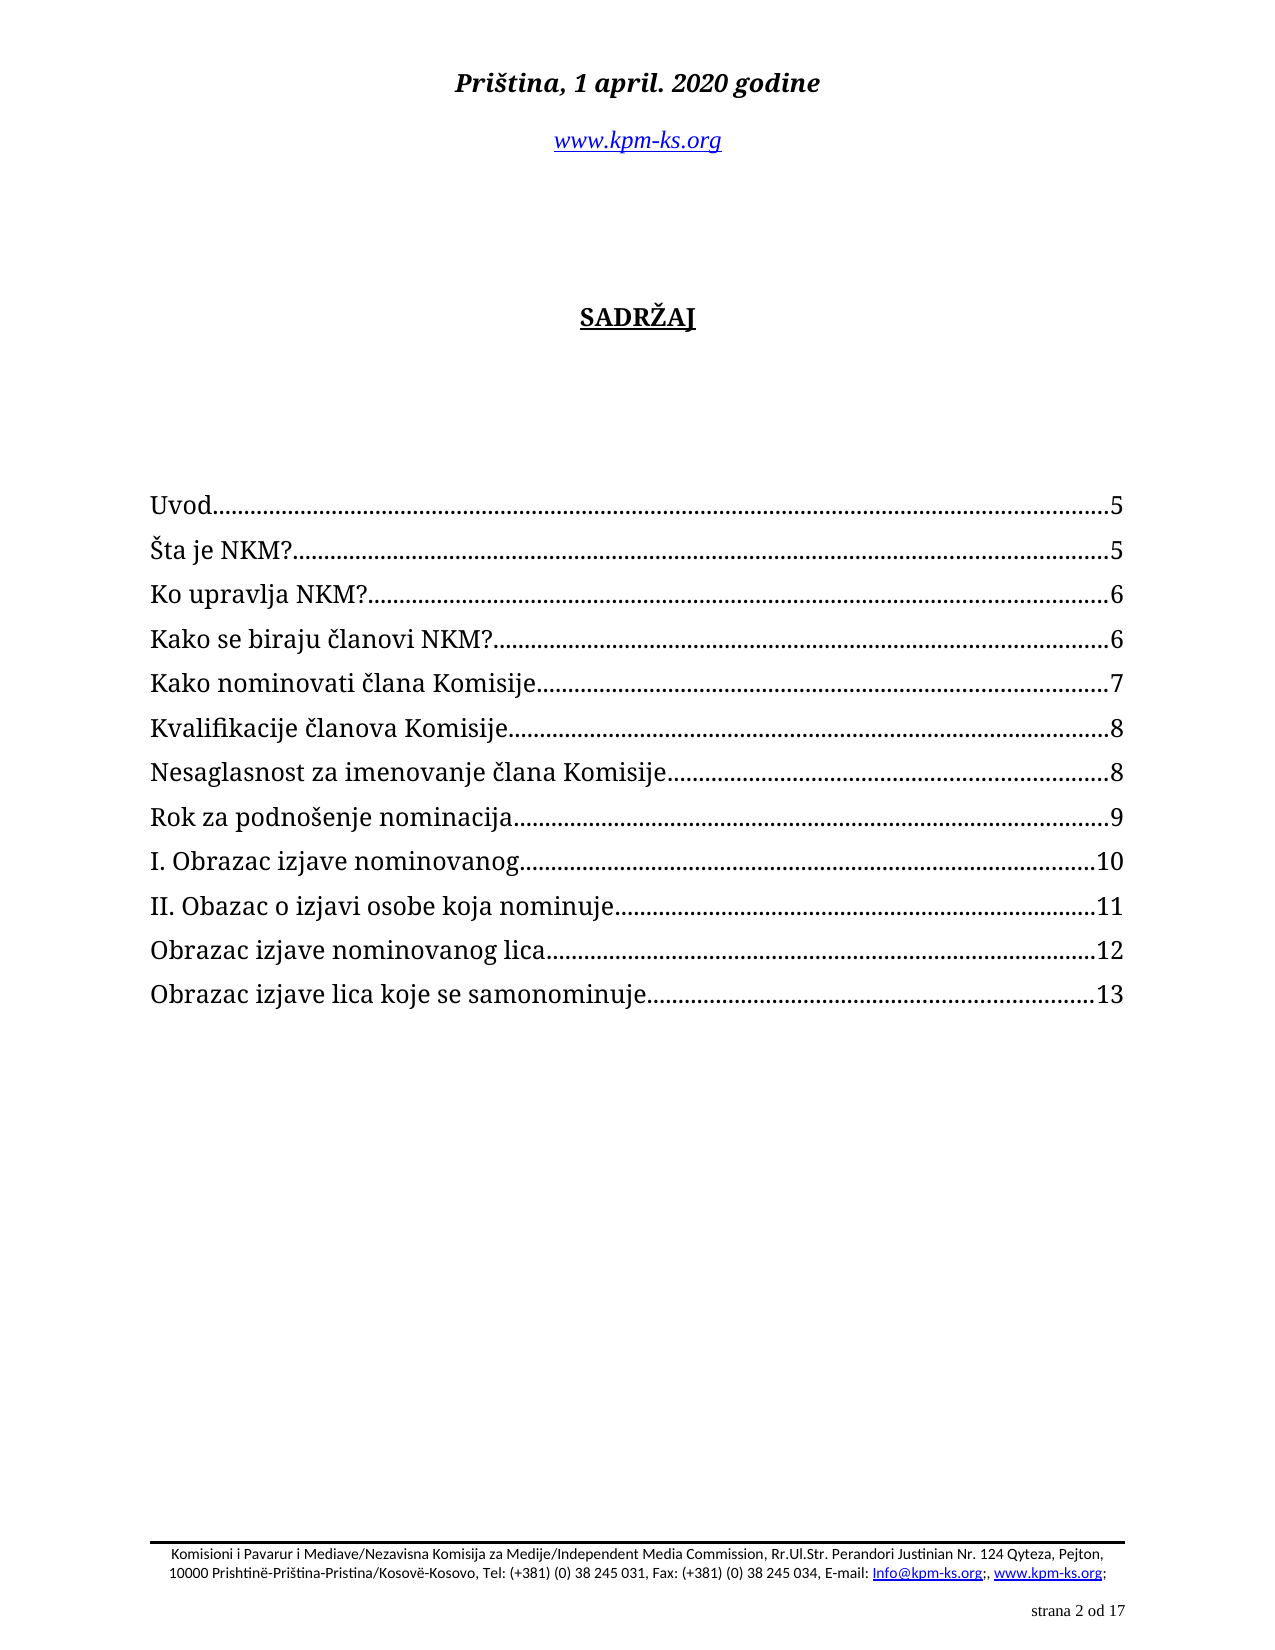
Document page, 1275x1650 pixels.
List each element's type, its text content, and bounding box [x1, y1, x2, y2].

text I. Obrazac izjave nominovanog 10 [150, 844, 1125, 878]
text Kvalifikacije članova Komisije 8 [150, 710, 1125, 744]
text Kako se biraju članovi NKM? 6 [150, 621, 1125, 655]
text www.kpm-ks.org [150, 126, 1125, 154]
text SADRŽAJ [150, 299, 1125, 333]
text Obrazac izjave nominovanog lica 12 [150, 933, 1125, 967]
text Uvod 5 [150, 488, 1125, 522]
text Obrazac izjave lica koje se samonominuje 13 [150, 977, 1125, 1011]
text Ko upravlja NKM? 6 [150, 577, 1125, 611]
text Rok za podnošenje nominacija 9 [150, 799, 1125, 833]
text Nesaglasnost za imenovanje člana Komisije 8 [150, 755, 1125, 789]
text Priština, 1 april. 2020 godine [150, 66, 1125, 100]
text II. Obazac o izjavi osobe koja nominuje 11 [150, 888, 1125, 922]
text Šta je NKM? 5 [150, 532, 1125, 566]
text Kako nominovati člana Komisije 7 [150, 666, 1125, 700]
